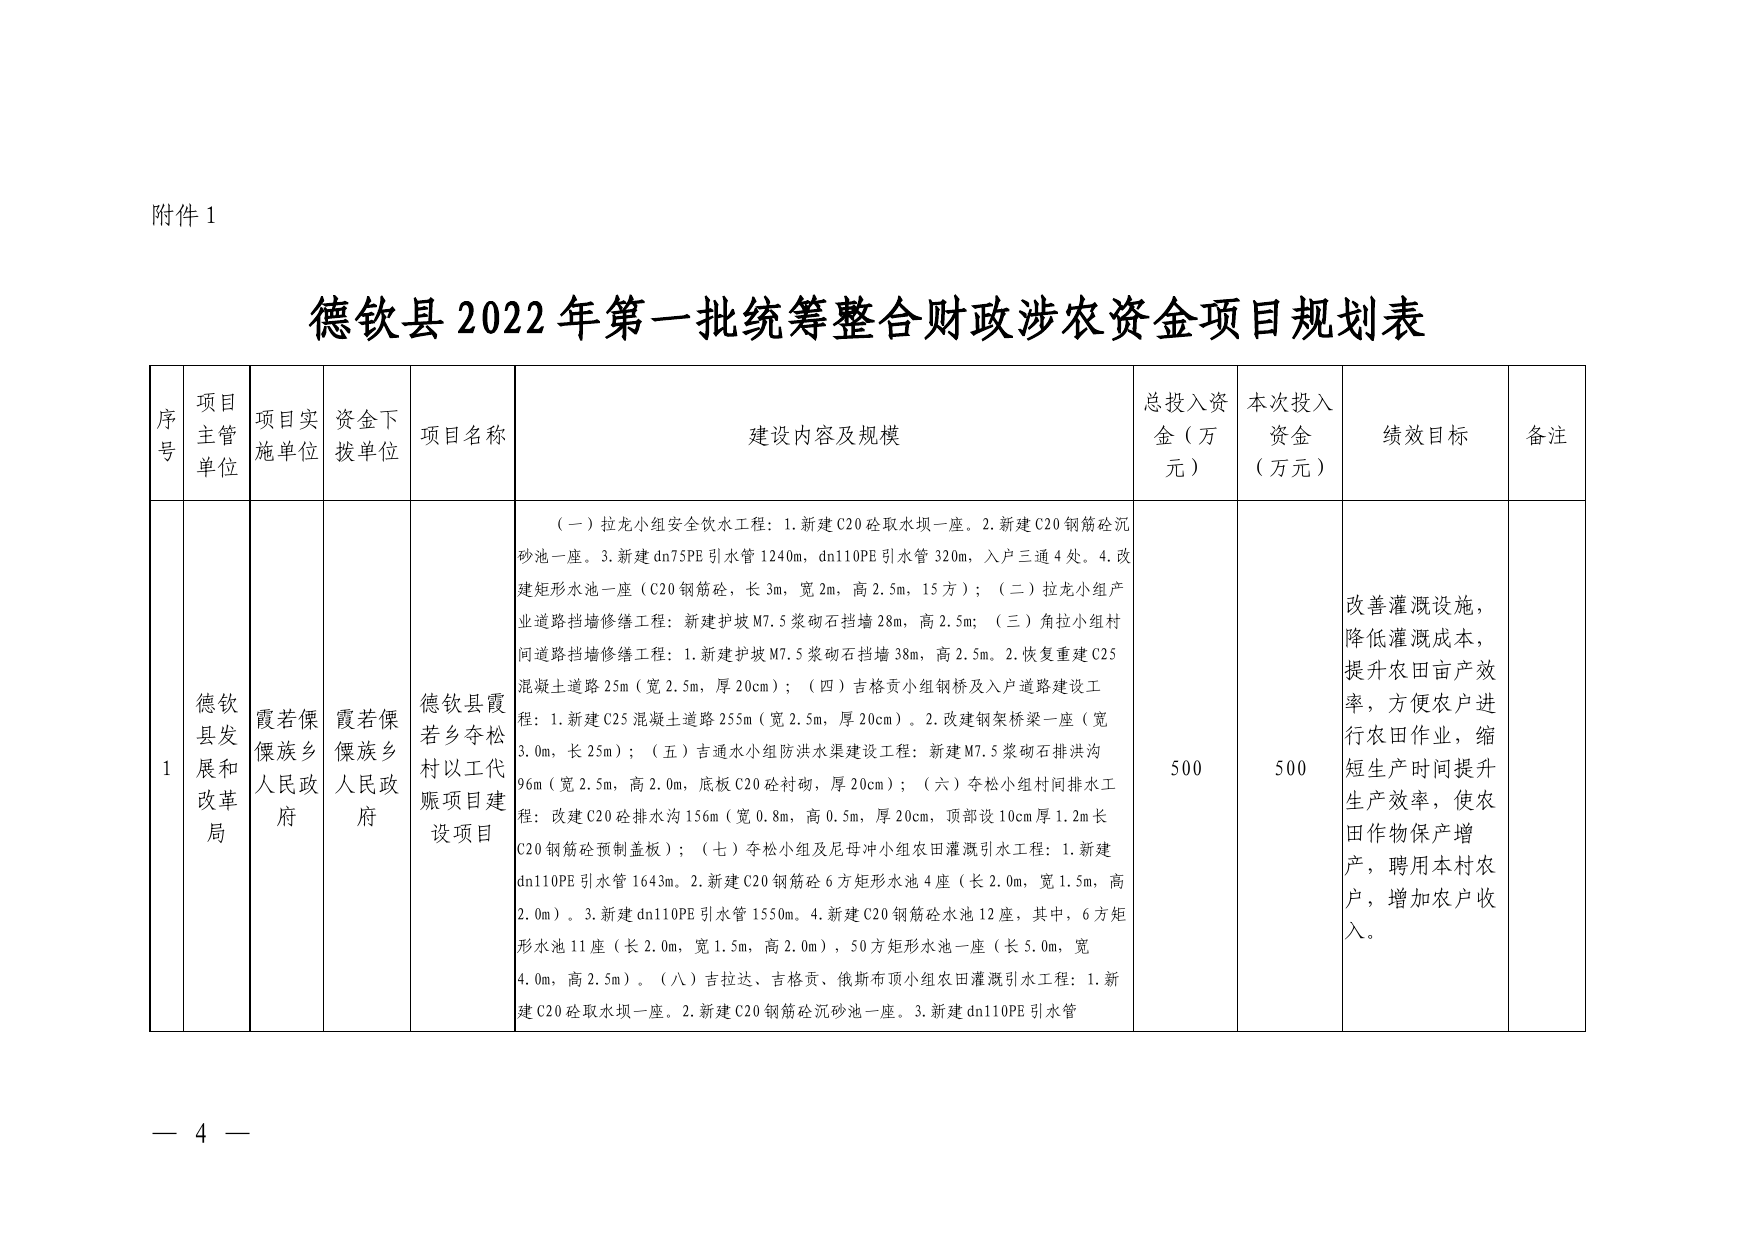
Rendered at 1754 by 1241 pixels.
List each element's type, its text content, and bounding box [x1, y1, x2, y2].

table_cell 霞若傈僳族乡人民政府 [251, 501, 323, 1031]
table_cell 500 [1134, 501, 1237, 1031]
table_cell 建设内容及规模 [516, 366, 1133, 500]
table_cell 备注 [1509, 366, 1585, 500]
table_cell 德钦县发展和改革局 [184, 501, 249, 1031]
table_cell 本次投入资金 （万元） [1238, 366, 1342, 500]
table_cell 序号 [151, 366, 183, 500]
table_cell 项目名称 [411, 366, 514, 500]
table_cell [516, 501, 1133, 1031]
table_cell 德钦县霞若乡夺松村以工代赈项目建设项目 [411, 501, 514, 1031]
table_cell 项目实施单位 [251, 366, 323, 500]
table_header 德钦县2022年第一批统筹整合财政涉农资金项目规划表 [150, 263, 1585, 365]
table_cell 1 [151, 501, 183, 1031]
text 附件1 [150, 198, 1604, 230]
table_cell 绩效目标 [1343, 366, 1508, 500]
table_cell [1343, 501, 1508, 1031]
table_cell 500 [1238, 501, 1342, 1031]
table_cell 总投入资金（万元） [1134, 366, 1237, 500]
table_cell 霞若傈僳族乡人民政府 [324, 501, 410, 1031]
table_cell 项目主管单位 [184, 366, 249, 500]
table_cell 资金下拨单位 [324, 366, 410, 500]
table_cell [1509, 501, 1585, 1031]
